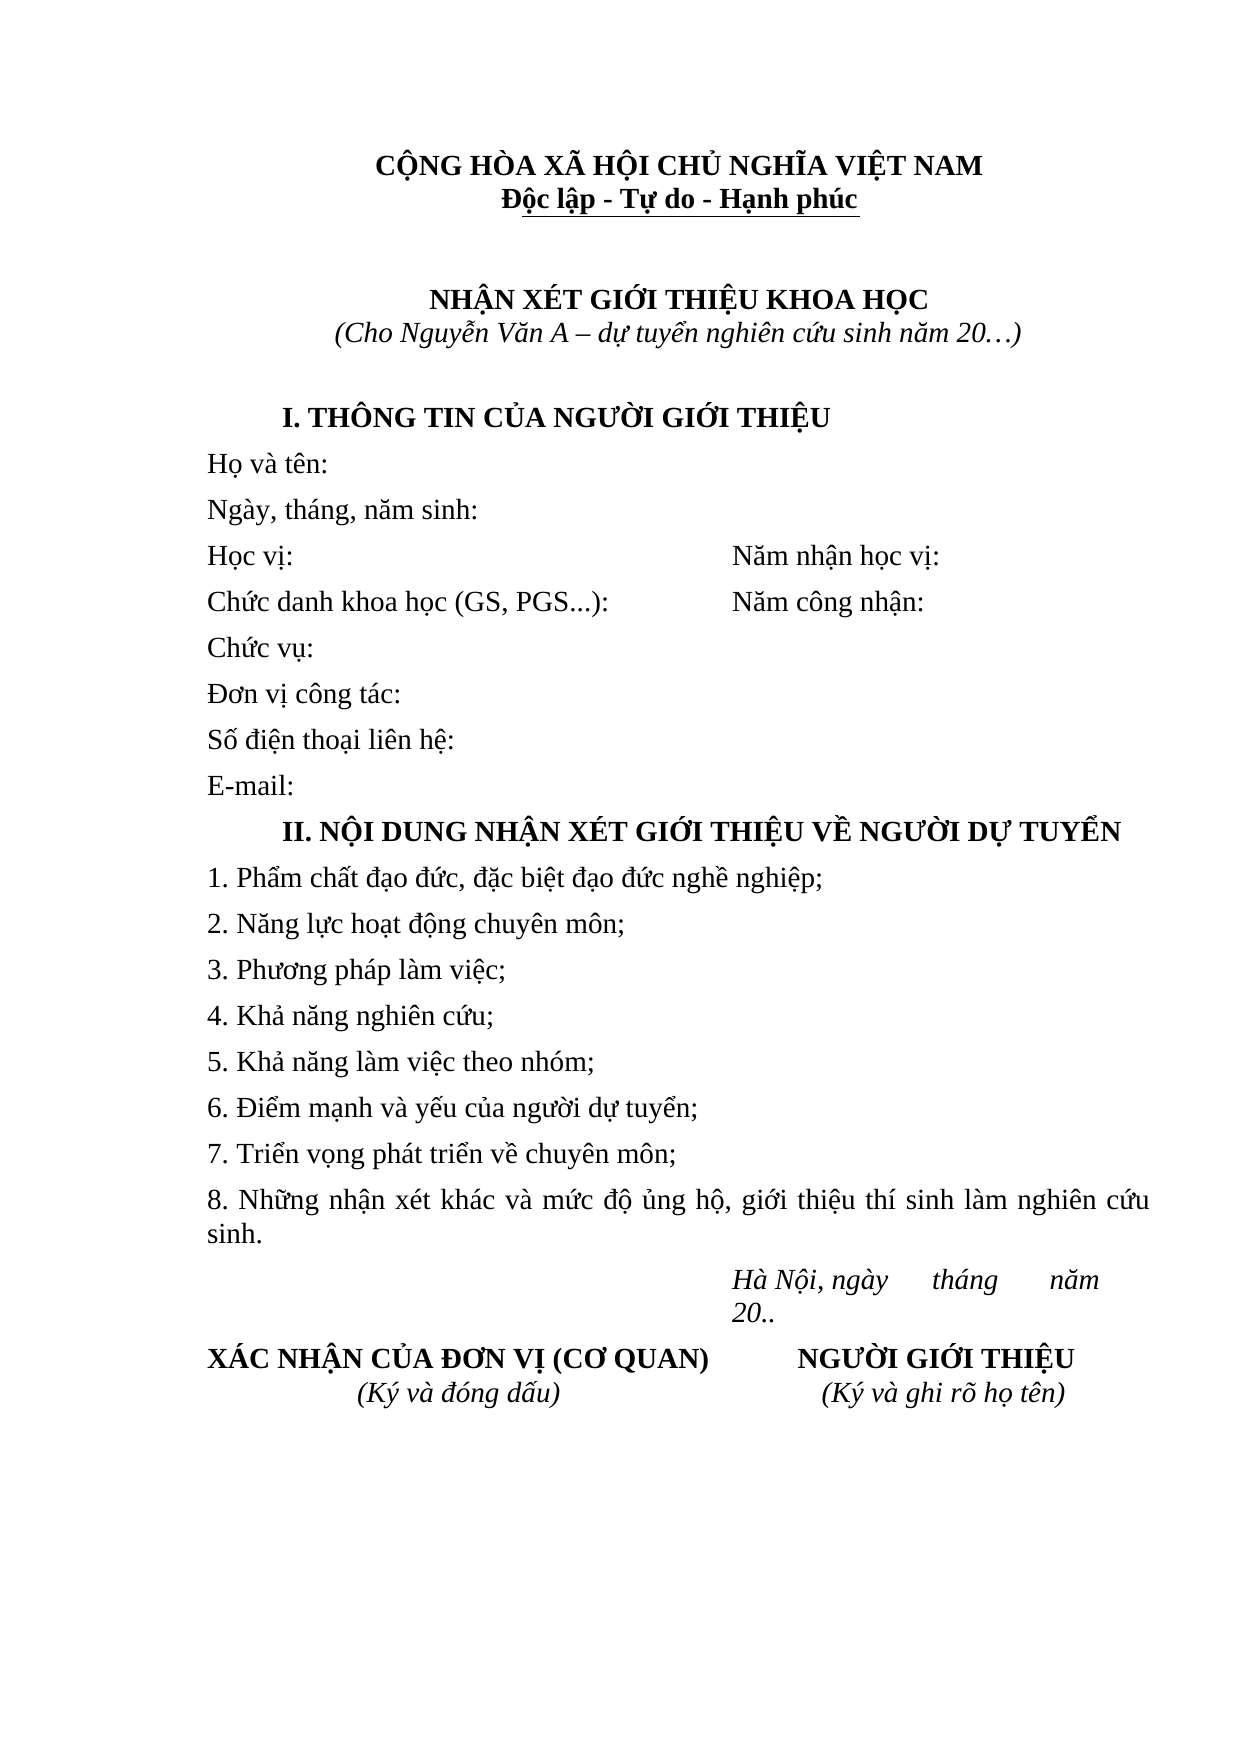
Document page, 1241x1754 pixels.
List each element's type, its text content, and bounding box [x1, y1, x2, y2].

text E-mail: [207, 768, 1152, 802]
text Đơn vị công tác: [207, 676, 1152, 709]
text 5. Khả năng làm việc theo nhóm; [207, 1044, 1152, 1078]
text Số điện thoại liên hệ: [207, 722, 1152, 756]
text Chức danh khoa học (GS, PGS...): Năm công nhận: [207, 584, 1152, 617]
text (Cho Nguyễn Văn A – dự tuyển nghiên cứu sinh năm 20…) [207, 315, 1152, 349]
text 4. Khả năng nghiên cứu; [207, 998, 1152, 1032]
text II. NỘI DUNG NHẬN XÉT GIỚI THIỆU VỀ NGƯỜI DỰ TUYỂN [207, 814, 1152, 848]
text Chức vụ: [207, 630, 1152, 663]
text (Ký và đóng dấu) (Ký và ghi rõ họ tên) [207, 1375, 1152, 1409]
text Học vị: Năm nhận học vị: [207, 538, 1152, 571]
text XÁC NHẬN CỦA ĐƠN VỊ (CƠ QUAN) NGƯỜI GIỚI THIỆU [207, 1342, 1152, 1375]
text Độc lập - Tự do - Hạnh phúc [207, 181, 1152, 215]
text 2. Năng lực hoạt động chuyên môn; [207, 906, 1152, 940]
text Ngày, tháng, năm sinh: [207, 492, 1152, 525]
text Hà Nội, ngày tháng năm 20.. [732, 1262, 1152, 1329]
text 3. Phương pháp làm việc; [207, 952, 1152, 986]
text Họ và tên: [207, 446, 1152, 479]
text 6. Điểm mạnh và yếu của người dự tuyển; [207, 1090, 1152, 1124]
text 8. Những nhận xét khác và mức độ ủng hộ, giới thiệu thí sinh làm nghiên cứu sinh. [207, 1182, 1152, 1249]
text CỘNG HÒA XÃ HỘI CHỦ NGHĨA VIỆT NAM [207, 148, 1152, 181]
text 7. Triển vọng phát triển về chuyên môn; [207, 1136, 1152, 1170]
text NHẬN XÉT GIỚI THIỆU KHOA HỌC [207, 282, 1152, 315]
text 1. Phẩm chất đạo đức, đặc biệt đạo đức nghề nghiệp; [207, 860, 1152, 894]
text I. THÔNG TIN CỦA NGƯỜI GIỚI THIỆU [207, 400, 1152, 433]
